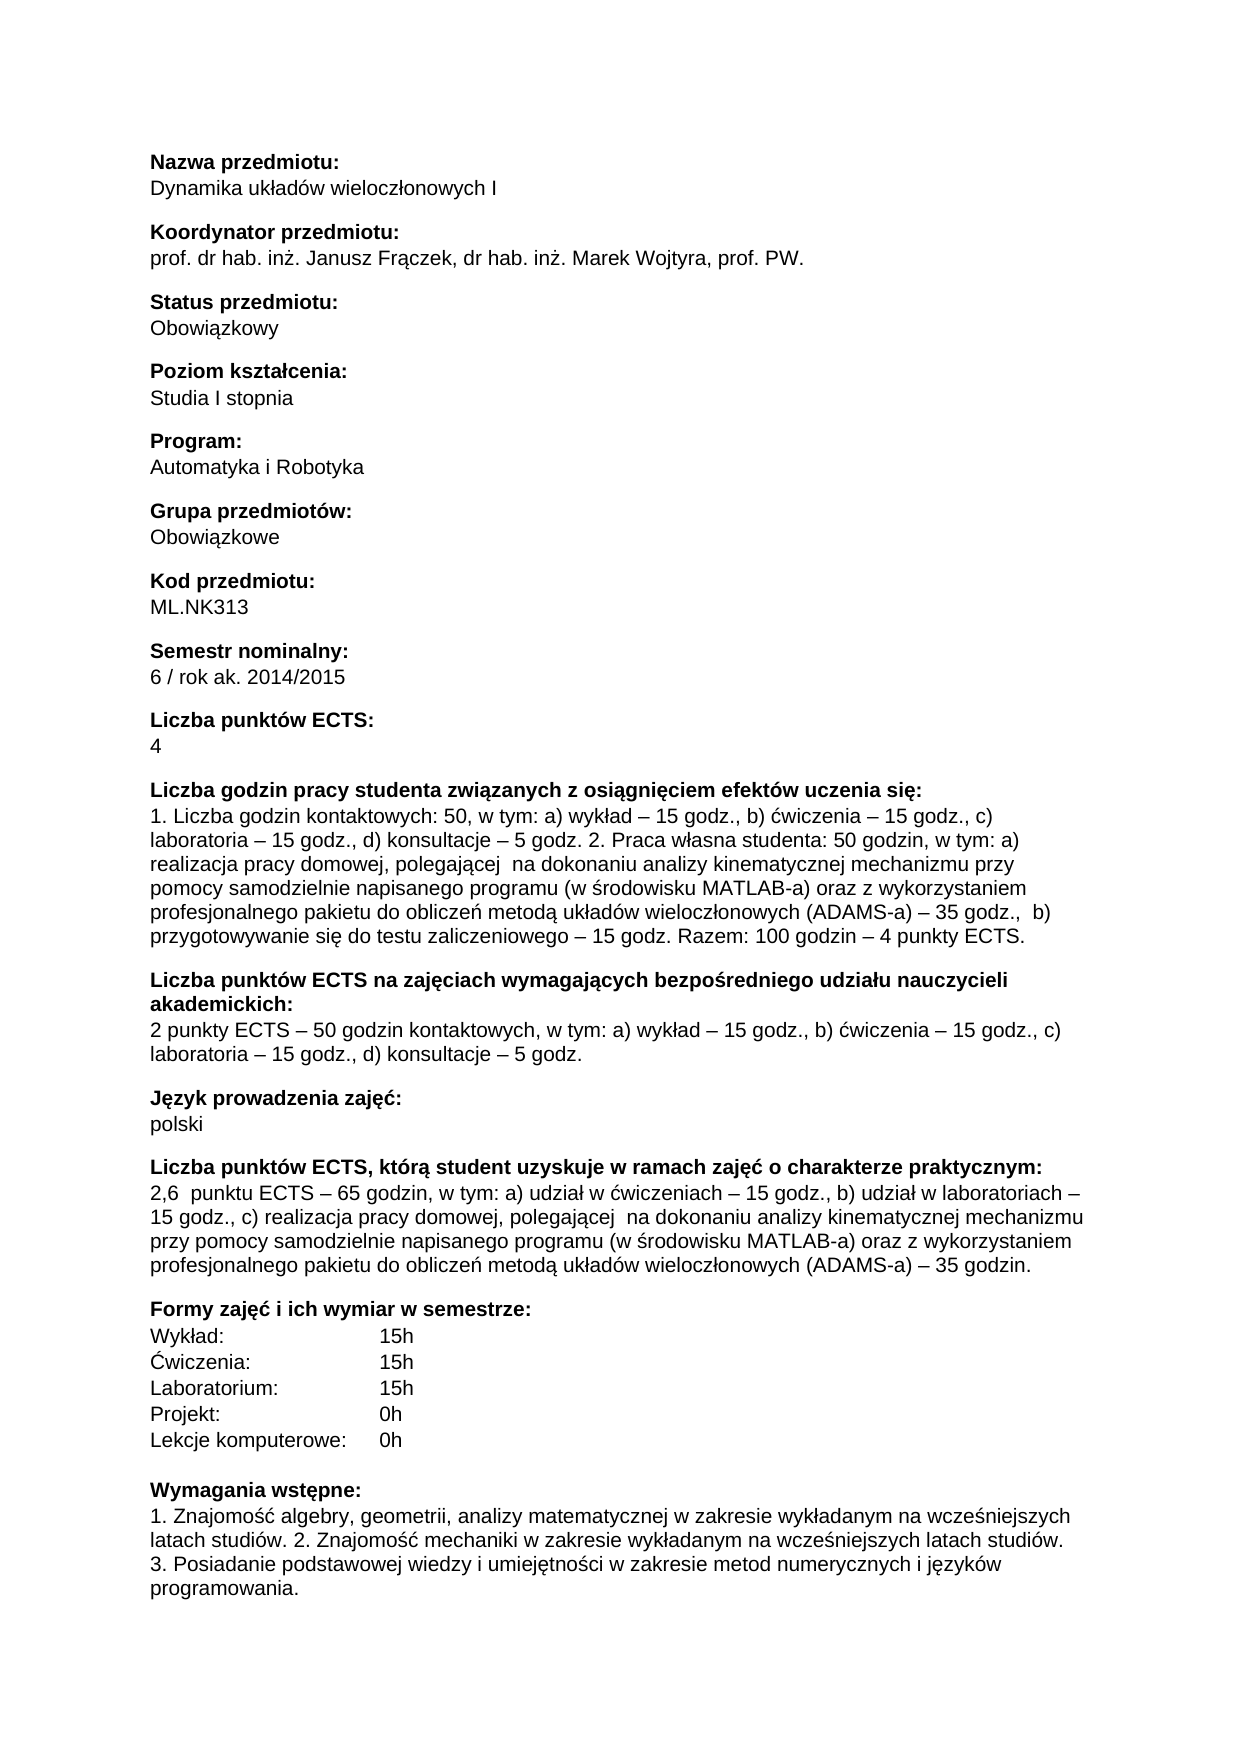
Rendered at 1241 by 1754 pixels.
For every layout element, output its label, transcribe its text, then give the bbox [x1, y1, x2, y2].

table_header 15h [369, 1323, 597, 1348]
table_cell 0h [369, 1426, 597, 1452]
text Poziom kształcenia: [150, 359, 1090, 383]
table_cell 0h [369, 1400, 597, 1426]
text Dynamika układów wieloczłonowych I [150, 176, 1090, 200]
text 2,6 punktu ECTS – 65 godzin, w tym: a) udział w ćwiczeniach – 15 godz., b) udział w laboratoriach – 15 godz., c) realizacja pracy domowej, polegającej na dokonaniu analizy kinematycznej mechanizmu przy pomocy samodzielnie napisanego programu (w środowisku MATLAB-a) oraz z wykorzystaniem profesjonalnego pakietu do obliczeń metodą układów wieloczłonowych (ADAMS-a) – 35 godzin. [150, 1181, 1090, 1277]
table_header Wykład: [140, 1323, 368, 1348]
text Studia I stopnia [150, 385, 1090, 409]
text Nazwa przedmiotu: [150, 150, 1090, 174]
text Kod przedmiotu: [150, 569, 1090, 593]
text Automatyka i Robotyka [150, 455, 1090, 479]
text Liczba punktów ECTS, którą student uzyskuje w ramach zajęć o charakterze praktycznym: [150, 1155, 1090, 1179]
text 4 [150, 734, 1090, 758]
text 1. Liczba godzin kontaktowych: 50, w tym: a) wykład – 15 godz., b) ćwiczenia – 15 godz., c) laboratoria – 15 godz., d) konsultacje – 5 godz. 2. Praca własna studenta: 50 godzin, w tym: a) realizacja pracy domowej, polegającej na dokonaniu analizy kinematycznej mechanizmu przy pomocy samodzielnie napisanego programu (w środowisku MATLAB-a) oraz z wykorzystaniem profesjonalnego pakietu do obliczeń metodą układów wieloczłonowych (ADAMS-a) – 35 godz., b) przygotowywanie się do testu zaliczeniowego – 15 godz. Razem: 100 godzin – 4 punkty ECTS. [150, 804, 1090, 948]
text Status przedmiotu: [150, 289, 1090, 313]
text Liczba punktów ECTS na zajęciach wymagających bezpośredniego udziału nauczycieli akademickich: [150, 968, 1090, 1016]
text 1. Znajomość algebry, geometrii, analizy matematycznej w zakresie wykładanym na wcześniejszych latach studiów. 2. Znajomość mechaniki w zakresie wykładanym na wcześniejszych latach studiów. 3. Posiadanie podstawowej wiedzy i umiejętności w zakresie metod numerycznych i języków programowania. [150, 1504, 1090, 1599]
text Semestr nominalny: [150, 638, 1090, 662]
text 6 / rok ak. 2014/2015 [150, 664, 1090, 688]
table_cell Lekcje komputerowe: [140, 1428, 367, 1452]
table_cell 15h [369, 1348, 597, 1374]
text Obowiązkowe [150, 525, 1090, 549]
text Język prowadzenia zajęć: [150, 1085, 1090, 1109]
table_cell Projekt: [140, 1402, 367, 1426]
text Obowiązkowy [150, 316, 1090, 339]
table_cell Laboratorium: [140, 1376, 367, 1400]
text Liczba punktów ECTS: [150, 708, 1090, 732]
text Wymagania wstępne: [150, 1478, 1090, 1502]
text Koordynator przedmiotu: [150, 220, 1090, 244]
text 2 punkty ECTS – 50 godzin kontaktowych, w tym: a) wykład – 15 godz., b) ćwiczenia – 15 godz., c) laboratoria – 15 godz., d) konsultacje – 5 godz. [150, 1018, 1090, 1066]
text Program: [150, 429, 1090, 453]
text prof. dr hab. inż. Janusz Frączek, dr hab. inż. Marek Wojtyra, prof. PW. [150, 246, 1090, 270]
text Grupa przedmiotów: [150, 499, 1090, 523]
table_cell Ćwiczenia: [140, 1350, 367, 1374]
text Formy zajęć i ich wymiar w semestrze: [150, 1297, 1090, 1321]
text polski [150, 1111, 1090, 1135]
table_cell 15h [369, 1374, 597, 1400]
text Liczba godzin pracy studenta związanych z osiągnięciem efektów uczenia się: [150, 778, 1090, 802]
text ML.NK313 [150, 595, 1090, 619]
